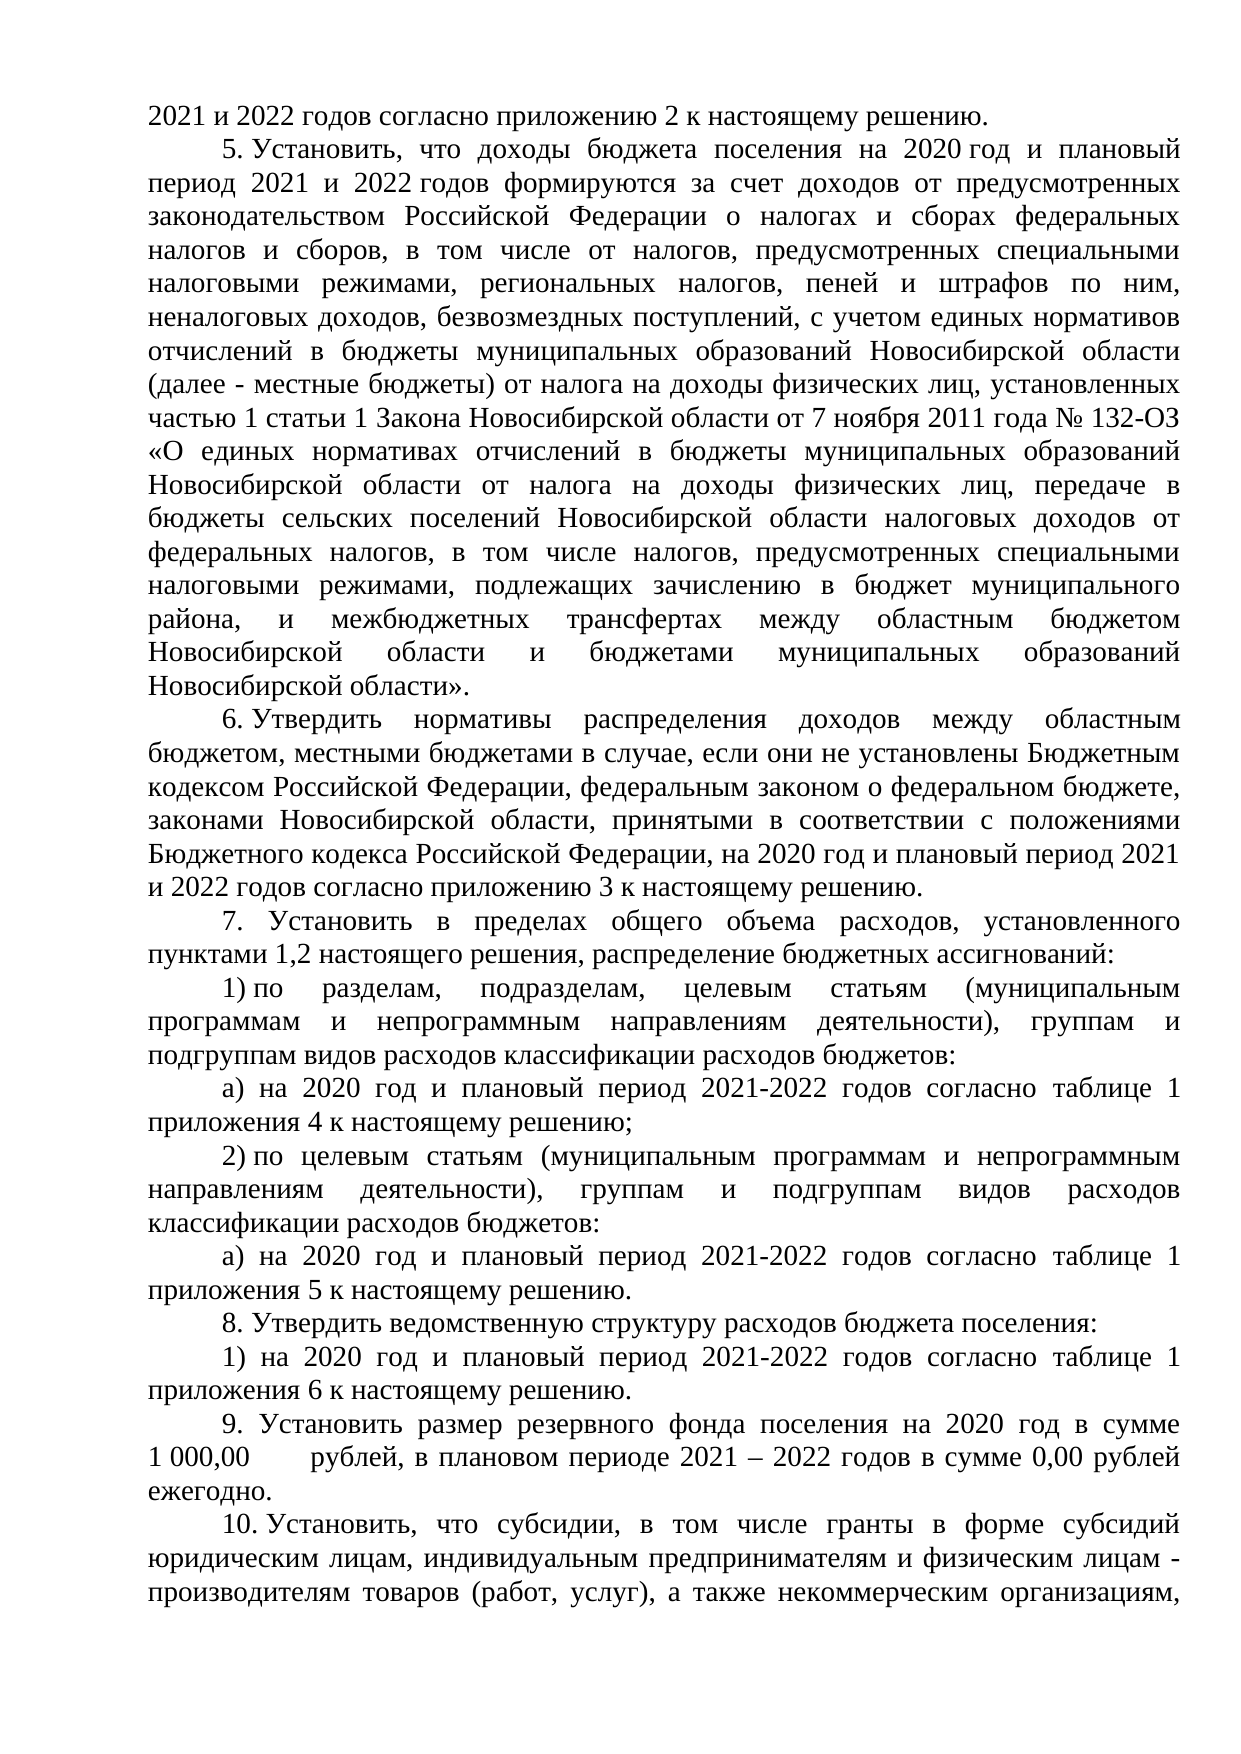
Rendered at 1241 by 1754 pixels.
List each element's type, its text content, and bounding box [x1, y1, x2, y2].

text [148, 98, 1181, 131]
text 8. Утвердить ведомственную структуру расходов бюджета поселения: [148, 1305, 1181, 1339]
text а) на 2020 год и плановый период 2021-2022 годов согласно таблице 1 приложения 5 к настоящему решению. [148, 1238, 1181, 1305]
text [148, 1507, 1181, 1607]
text 1) по разделам, подразделам, целевым статьям (муниципальным программам и непрограммным направлениям деятельности), группам и подгруппам видов расходов классификации расходов бюджетов: [148, 970, 1181, 1071]
text 2) по целевым статьям (муниципальным программам и непрограммным направлениям деятельности), группам и подгруппам видов расходов классификации расходов бюджетов: [148, 1138, 1181, 1238]
text 9. Установить размер резервного фонда поселения на 2020 год в сумме 1 000,00 рублей, в плановом периоде 2021 – 2022 годов в сумме 0,00 рублей ежегодно. [148, 1406, 1181, 1507]
text 1) на 2020 год и плановый период 2021-2022 годов согласно таблице 1 приложения 6 к настоящему решению. [148, 1339, 1181, 1406]
text 5. Установить, что доходы бюджета поселения на 2020 год и плановый период 2021 и 2022 годов формируются за счет доходов от предусмотренных законодательством Российской Федерации о налогах и сборах федеральных налогов и сборов, в том числе от налогов, предусмотренных специальными налоговыми режимами, региональных налогов, пеней и штрафов по ним, неналоговых доходов, безвозмездных поступлений, с учетом единых нормативов отчислений в бюджеты муниципальных образований Новосибирской области (далее - местные бюджеты) от налога на доходы физических лиц, установленных частью 1 статьи 1 Закона Новосибирской области от 7 ноября 2011 года № 132-ОЗ «О единых нормативах отчислений в бюджеты муниципальных образований Новосибирской области от налога на доходы физических лиц, передаче в бюджеты сельских поселений Новосибирской области налоговых доходов от федеральных налогов, в том числе налогов, предусмотренных специальными налоговыми режимами, подлежащих зачислению в бюджет муниципального района, и межбюджетных трансфертах между областным бюджетом Новосибирской области и бюджетами муниципальных образований Новосибирской области». [148, 131, 1181, 702]
text а) на 2020 год и плановый период 2021-2022 годов согласно таблице 1 приложения 4 к настоящему решению; [148, 1071, 1181, 1138]
text 7. Установить в пределах общего объема расходов, установленного пунктами 1,2 настоящего решения, распределение бюджетных ассигнований: [148, 903, 1181, 970]
text 6. Утвердить нормативы распределения доходов между областным бюджетом, местными бюджетами в случае, если они не установлены Бюджетным кодексом Российской Федерации, федеральным законом о федеральном бюджете, законами Новосибирской области, принятыми в соответствии с положениями Бюджетного кодекса Российской Федерации, на 2020 год и плановый период 2021 и 2022 годов согласно приложению 3 к настоящему решению. [148, 702, 1181, 903]
